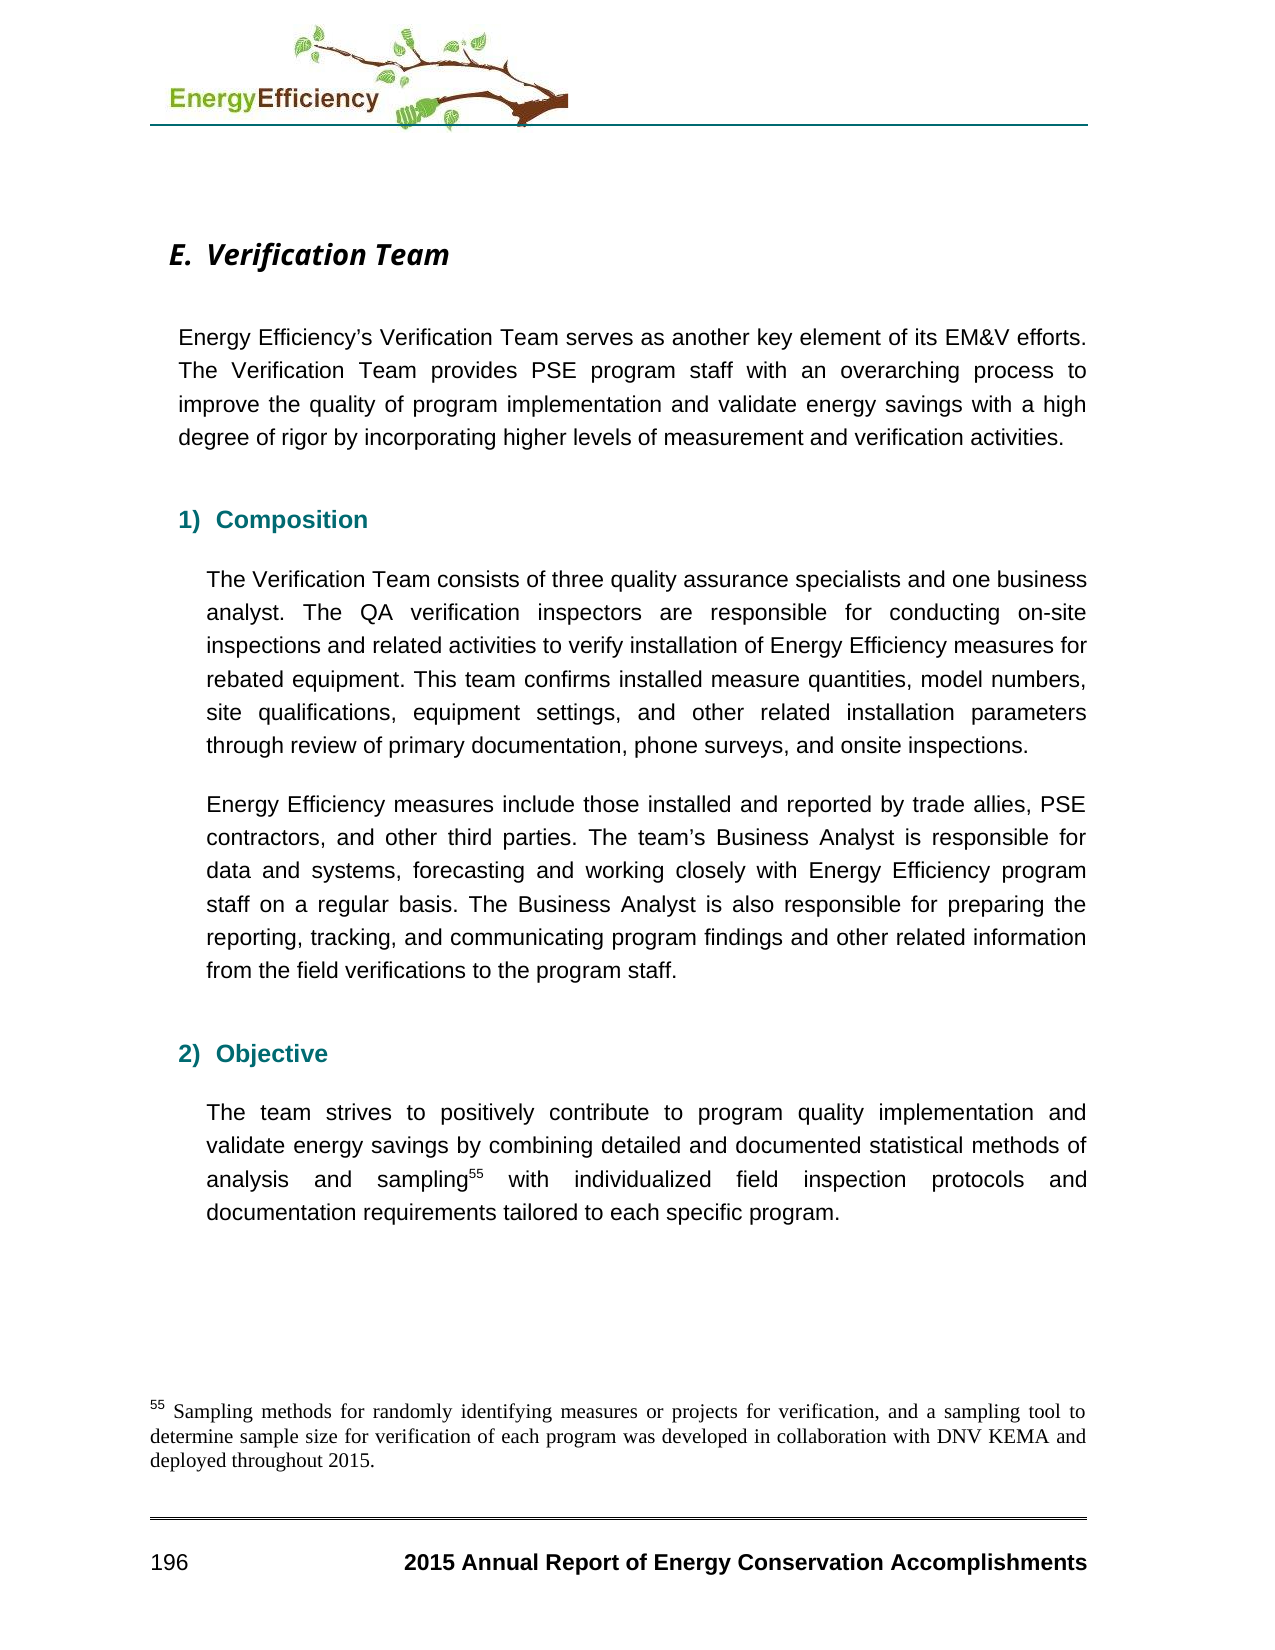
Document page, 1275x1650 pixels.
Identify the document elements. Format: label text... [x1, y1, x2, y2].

subtitle Verification Team [169, 234, 1087, 274]
text Energy Efficiency measures include those installed and reported by trade allies, PSE contractors, and other third parties. The team’s Business Analyst is responsible for data and systems, forecasting and working closely with Energy Efficiency program staff on a regular basis. The Business Analyst is also responsible for preparing the reporting, tracking, and communicating program findings and other related information from the field verifications to the program staff. [206, 786, 1087, 986]
picture [133, 24, 569, 133]
text Energy Efficiency’s Verification Team serves as another key element of its EM&V efforts. The Verification Team provides PSE program staff with an overarching process to improve the quality of program implementation and validate energy savings with a high degree of rigor by incorporating higher levels of measurement and verification activities. [178, 319, 1087, 452]
subtitle Objective [178, 1036, 1087, 1069]
text The team strives to positively contribute to program quality implementation and validate energy savings by combining detailed and documented statistical methods of analysis and sampling with individualized field inspection protocols and documentation requirements tailored to each specific program. [206, 1094, 1087, 1227]
subtitle Composition [178, 502, 1087, 536]
text The Verification Team consists of three quality assurance specialists and one business analyst. The QA verification inspectors are responsible for conducting on-site inspections and related activities to verify installation of Energy Efficiency measures for rebated equipment. This team confirms installed measure quantities, model numbers, site qualifications, equipment settings, and other related installation parameters through review of primary documentation, phone surveys, and onsite inspections. [206, 561, 1087, 761]
